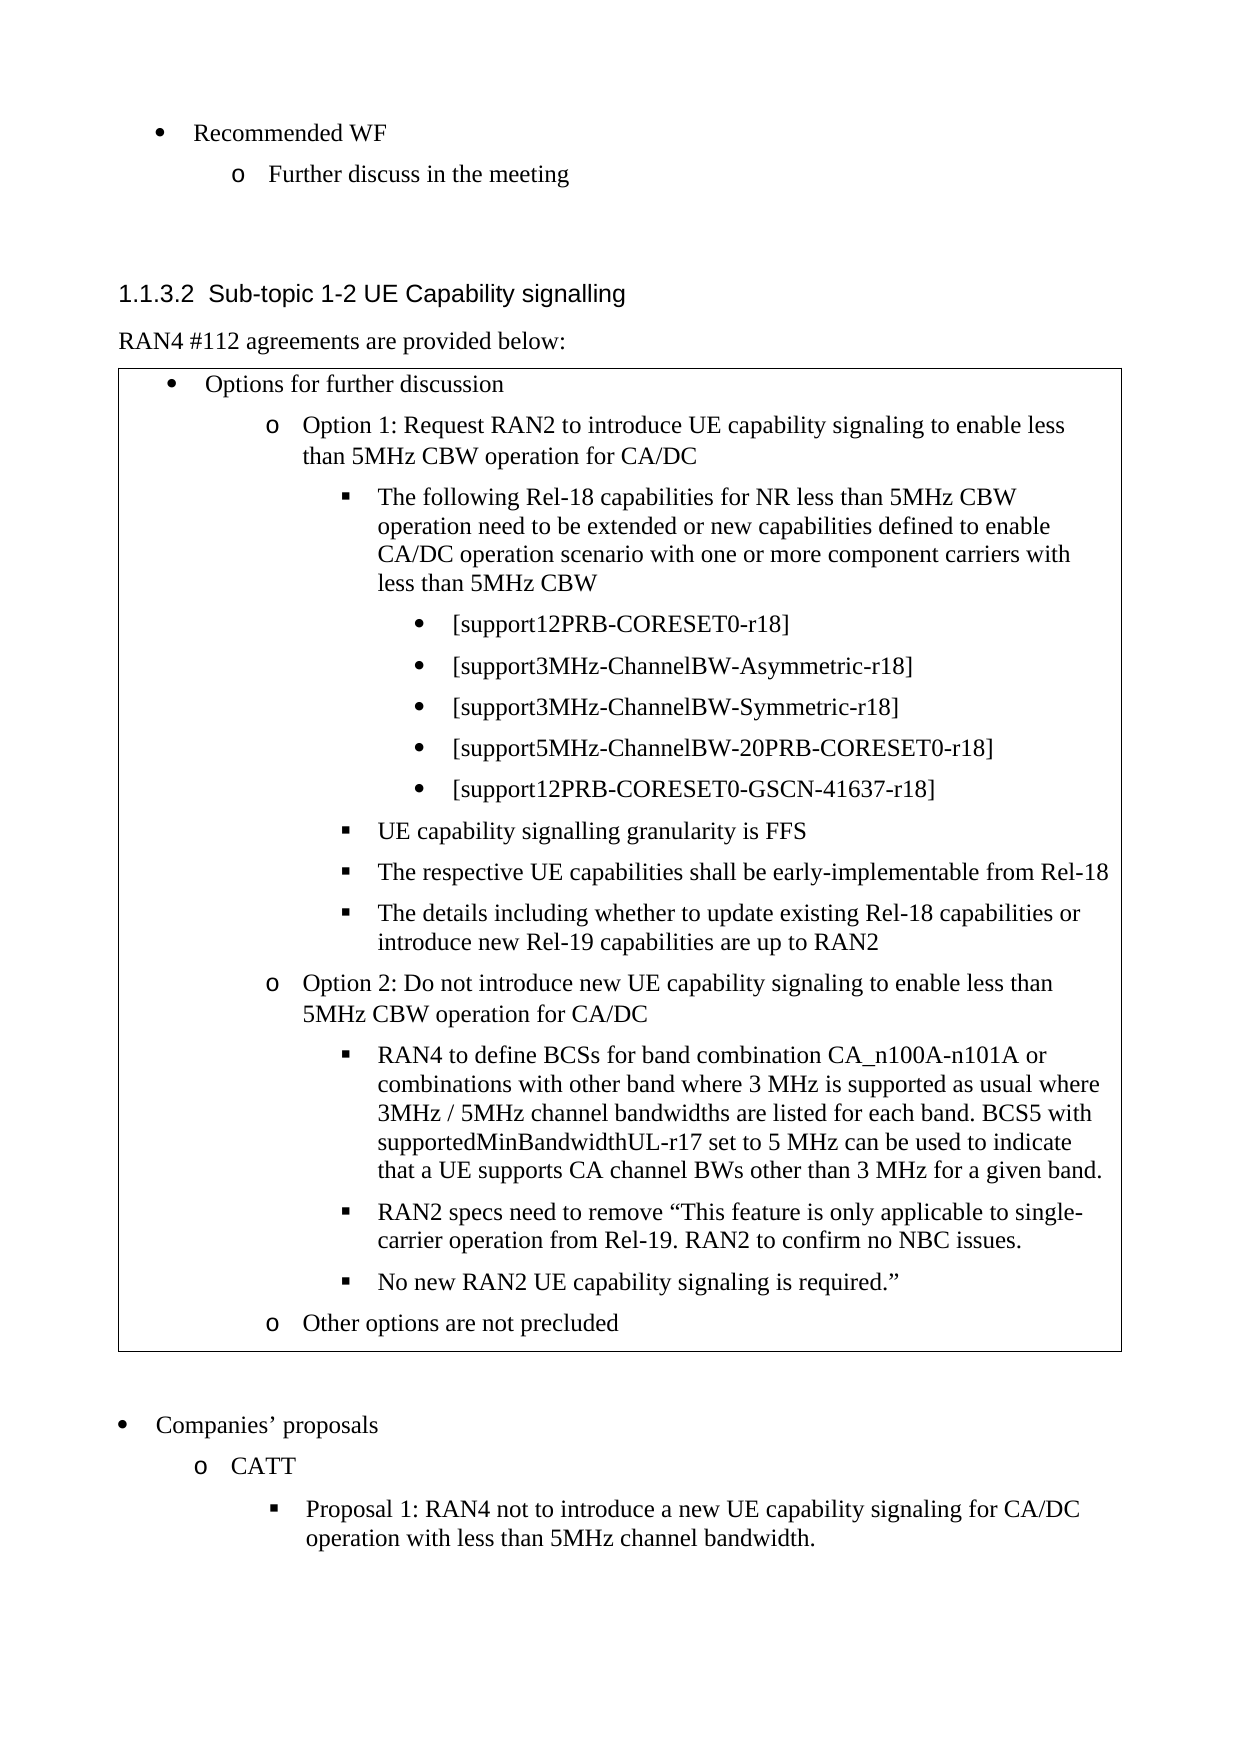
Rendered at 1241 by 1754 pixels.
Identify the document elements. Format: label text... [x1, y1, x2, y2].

list Proposal 1: RAN4 not to introduce a new UE capability signaling for CA/DC operation with less than 5MHz channel bandwidth. [268, 1494, 1122, 1552]
list Companies’ proposals [118, 1410, 1122, 1438]
list Recommended WF [156, 118, 1122, 147]
table_header Options for further discussion Option 1: Request RAN2 to introduce UE capability signaling to enable less than 5MHz CBW operation for CA/DC The following Rel-18 capabilities for NR less than 5MHz CBW operation need to be extended or new capabilities defined to enable CA/DC operation scenario with one or more component carriers with less than 5MHz CBW [support12PRB-CORESET0-r18] [support3MHz-ChannelBW-Asymmetric-r18] [support3MHz-ChannelBW-Symmetric-r18] [support5MHz-ChannelBW-20PRB-CORESET0-r18] [support12PRB-CORESET0-GSCN-41637-r18] UE capability signalling granularity is FFS The respective UE capabilities shall be early-implementable from Rel-18 The details including whether to update existing Rel-18 capabilities or introduce new Rel-19 capabilities are up to RAN2 Option 2: Do not introduce new UE capability signaling to enable less than 5MHz CBW operation for CA/DC RAN4 to define BCSs for band combination CA_n100A-n101A or combinations with other band where 3 MHz is supported as usual where 3MHz / 5MHz channel bandwidths are listed for each band. BCS5 with supportedMinBandwidthUL-r17 set to 5 MHz can be used to indicate that a UE supports CA channel BWs other than 3 MHz for a given band. RAN2 specs need to remove “This feature is only applicable to single-carrier operation from Rel-19. RAN2 to confirm no NBC issues. No new RAN2 UE capability signaling is required.” Other options are not precluded [119, 369, 1121, 1351]
list Further discuss in the meeting [231, 159, 1122, 190]
text RAN4 #112 agreements are provided below: [118, 326, 1122, 355]
list CATT [193, 1451, 1122, 1482]
subtitle Sub-topic 1-2 UE Capability signalling [118, 279, 1122, 308]
